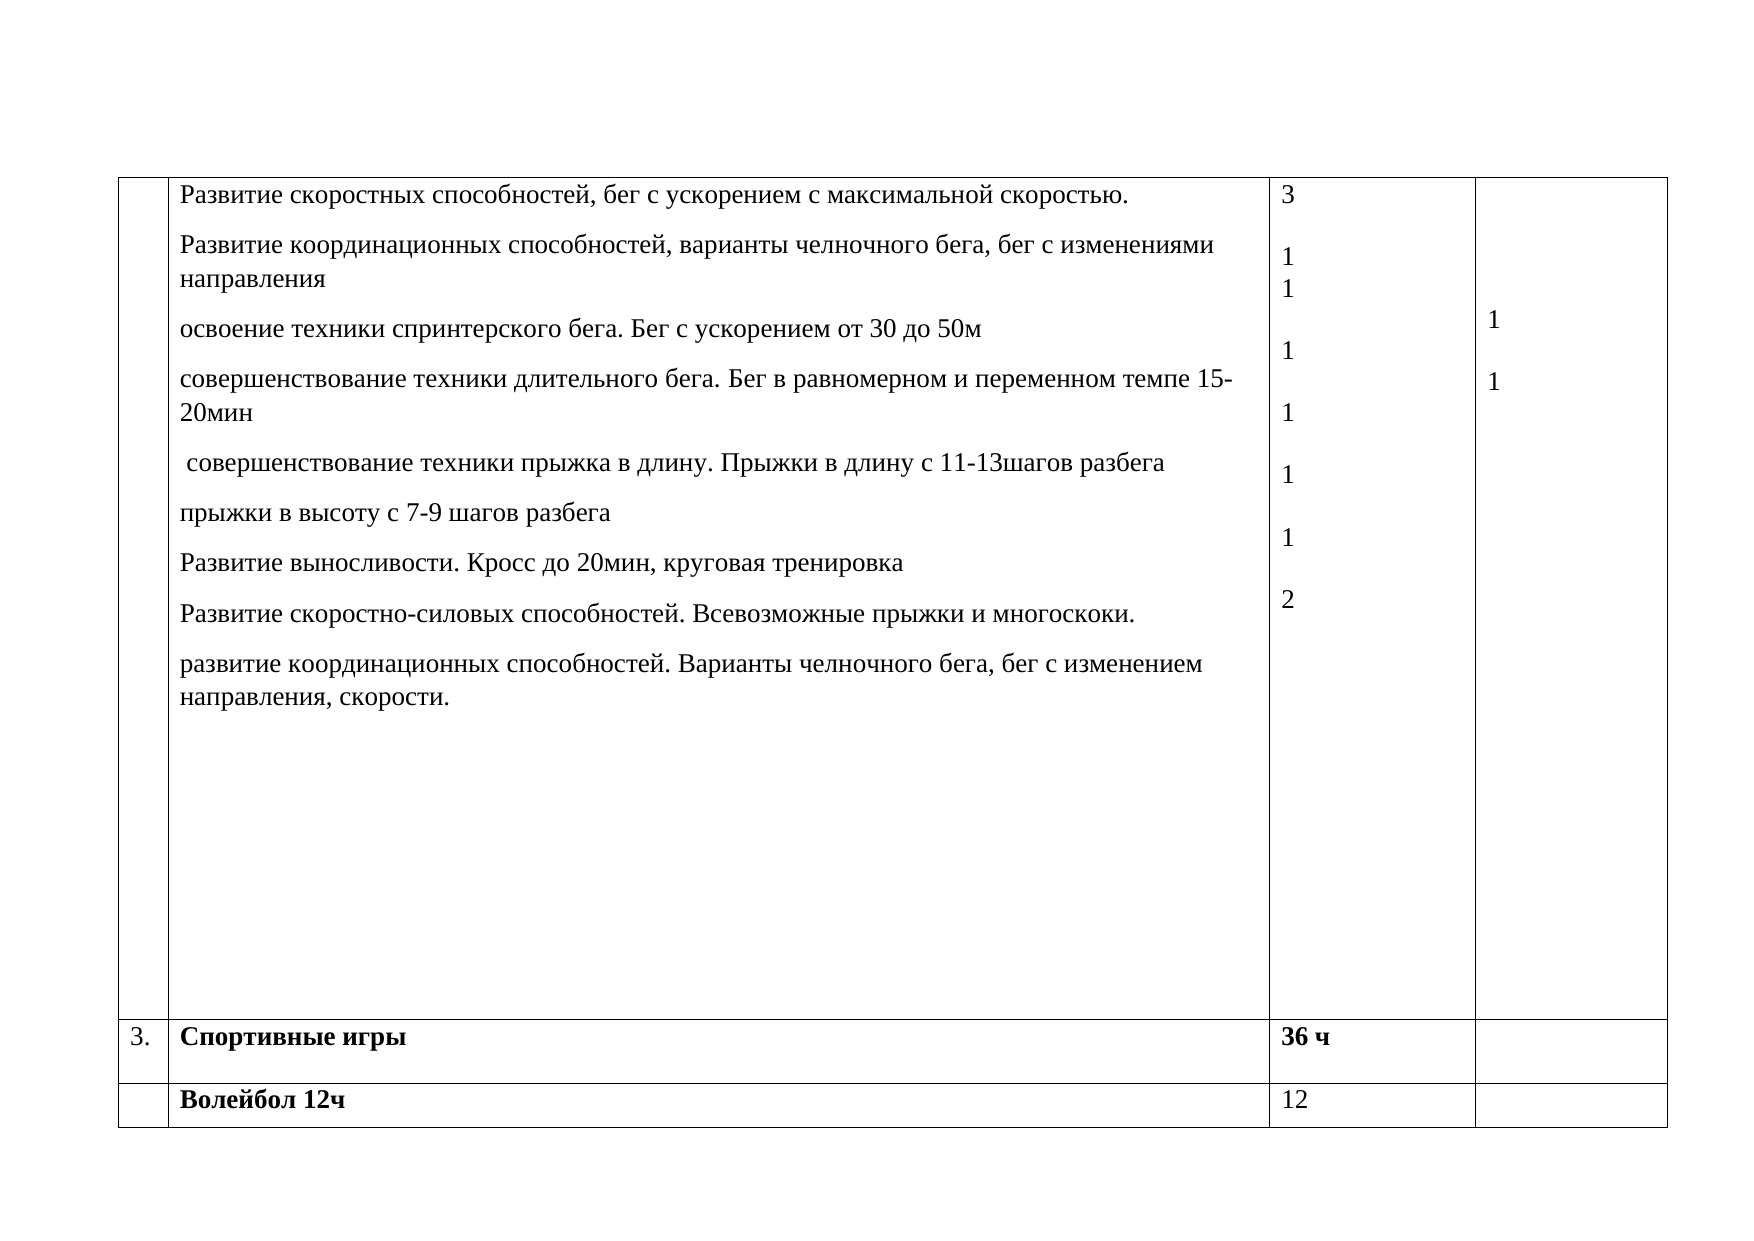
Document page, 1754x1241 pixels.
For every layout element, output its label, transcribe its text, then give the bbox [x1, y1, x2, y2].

table_cell [1476, 1020, 1667, 1082]
table_cell Спортивные игры [169, 1020, 1269, 1082]
table_cell Волейбол 12ч [169, 1084, 1269, 1127]
table_cell [1476, 1084, 1667, 1127]
table_cell 1 1 1 1 1 [1476, 178, 1667, 1019]
table_cell [119, 178, 168, 1019]
table_cell 12 [1270, 1084, 1475, 1127]
table_cell 36 ч [1270, 1020, 1475, 1082]
table_cell [119, 1084, 168, 1127]
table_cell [169, 178, 1269, 1019]
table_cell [1270, 178, 1475, 1019]
table_cell 3. [119, 1020, 168, 1082]
